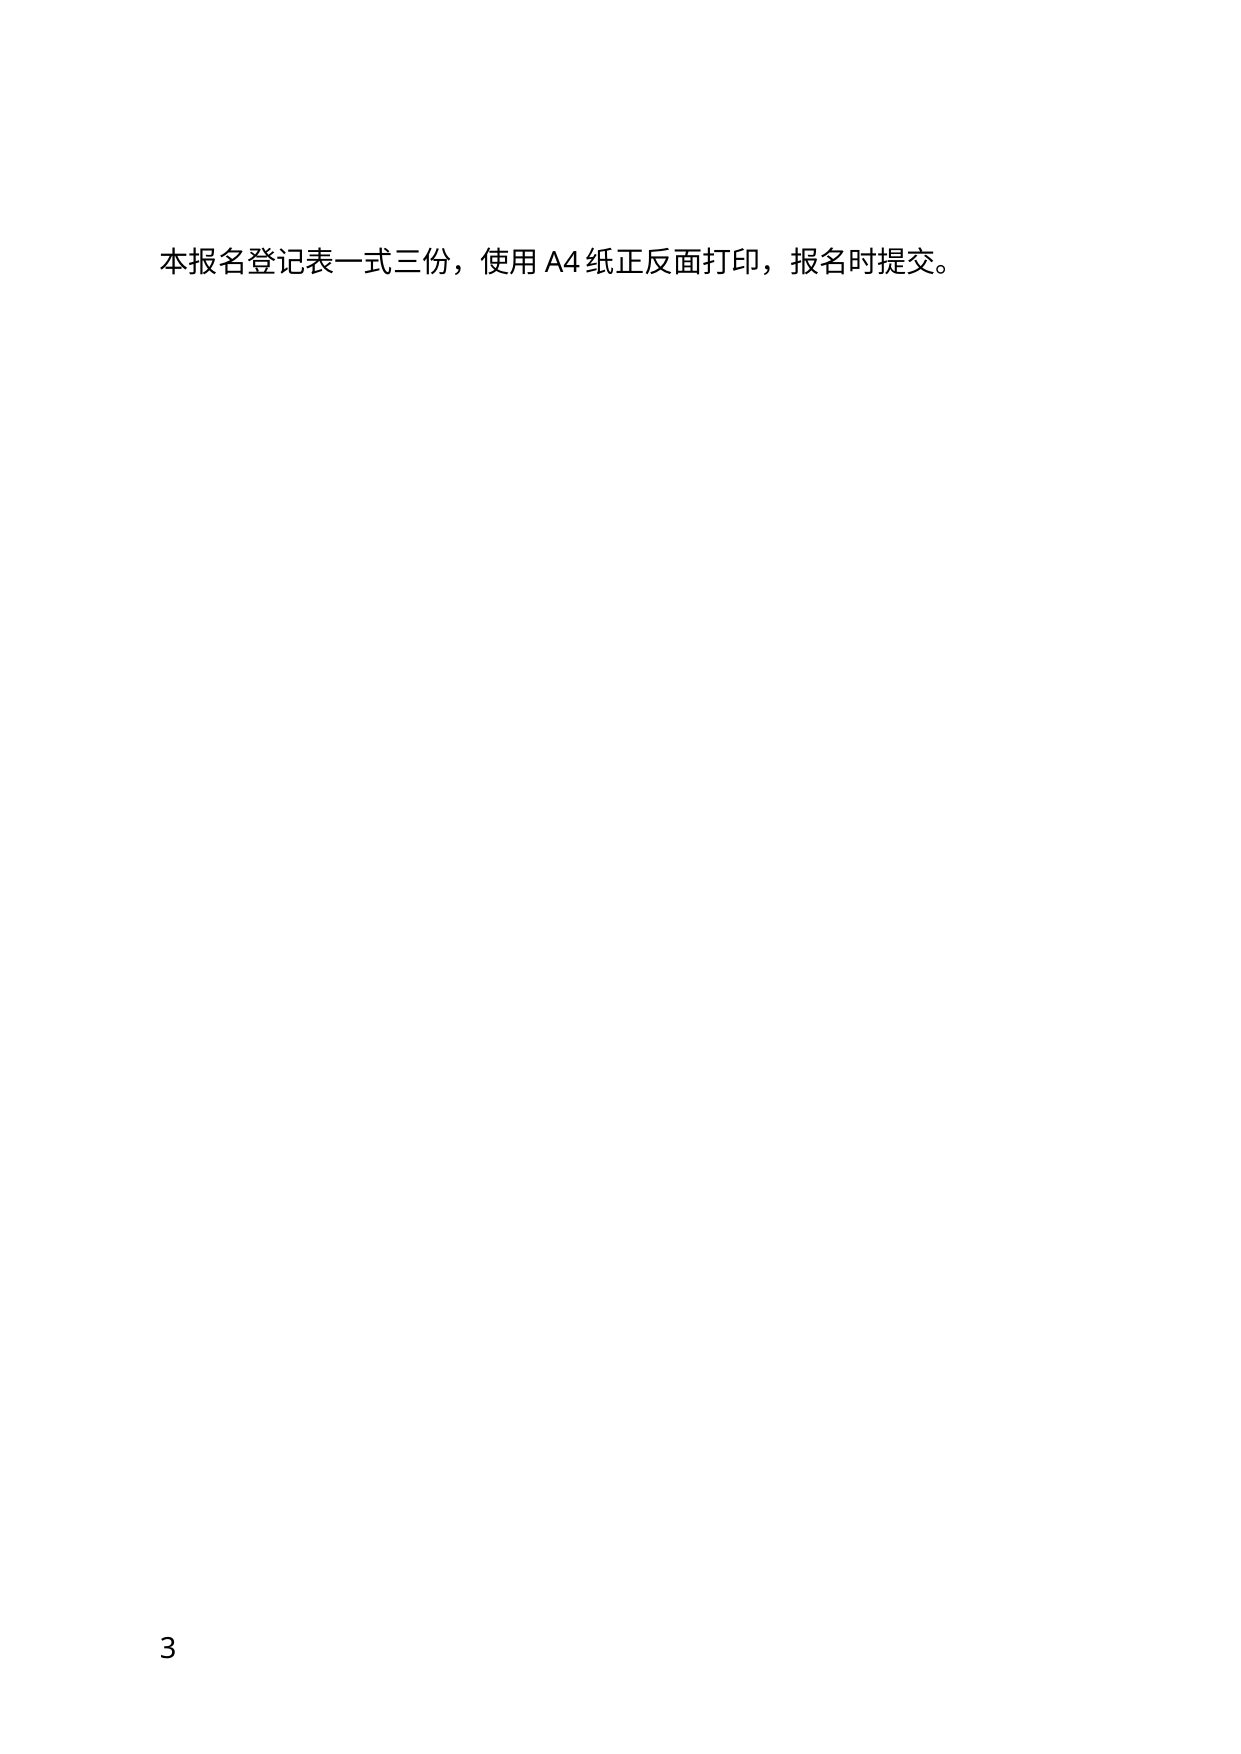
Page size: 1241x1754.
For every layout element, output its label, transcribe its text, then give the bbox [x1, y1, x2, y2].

subtitle 本报名登记表一式三份，使用A4纸正反面打印，报名时提交。 [159, 227, 1081, 292]
